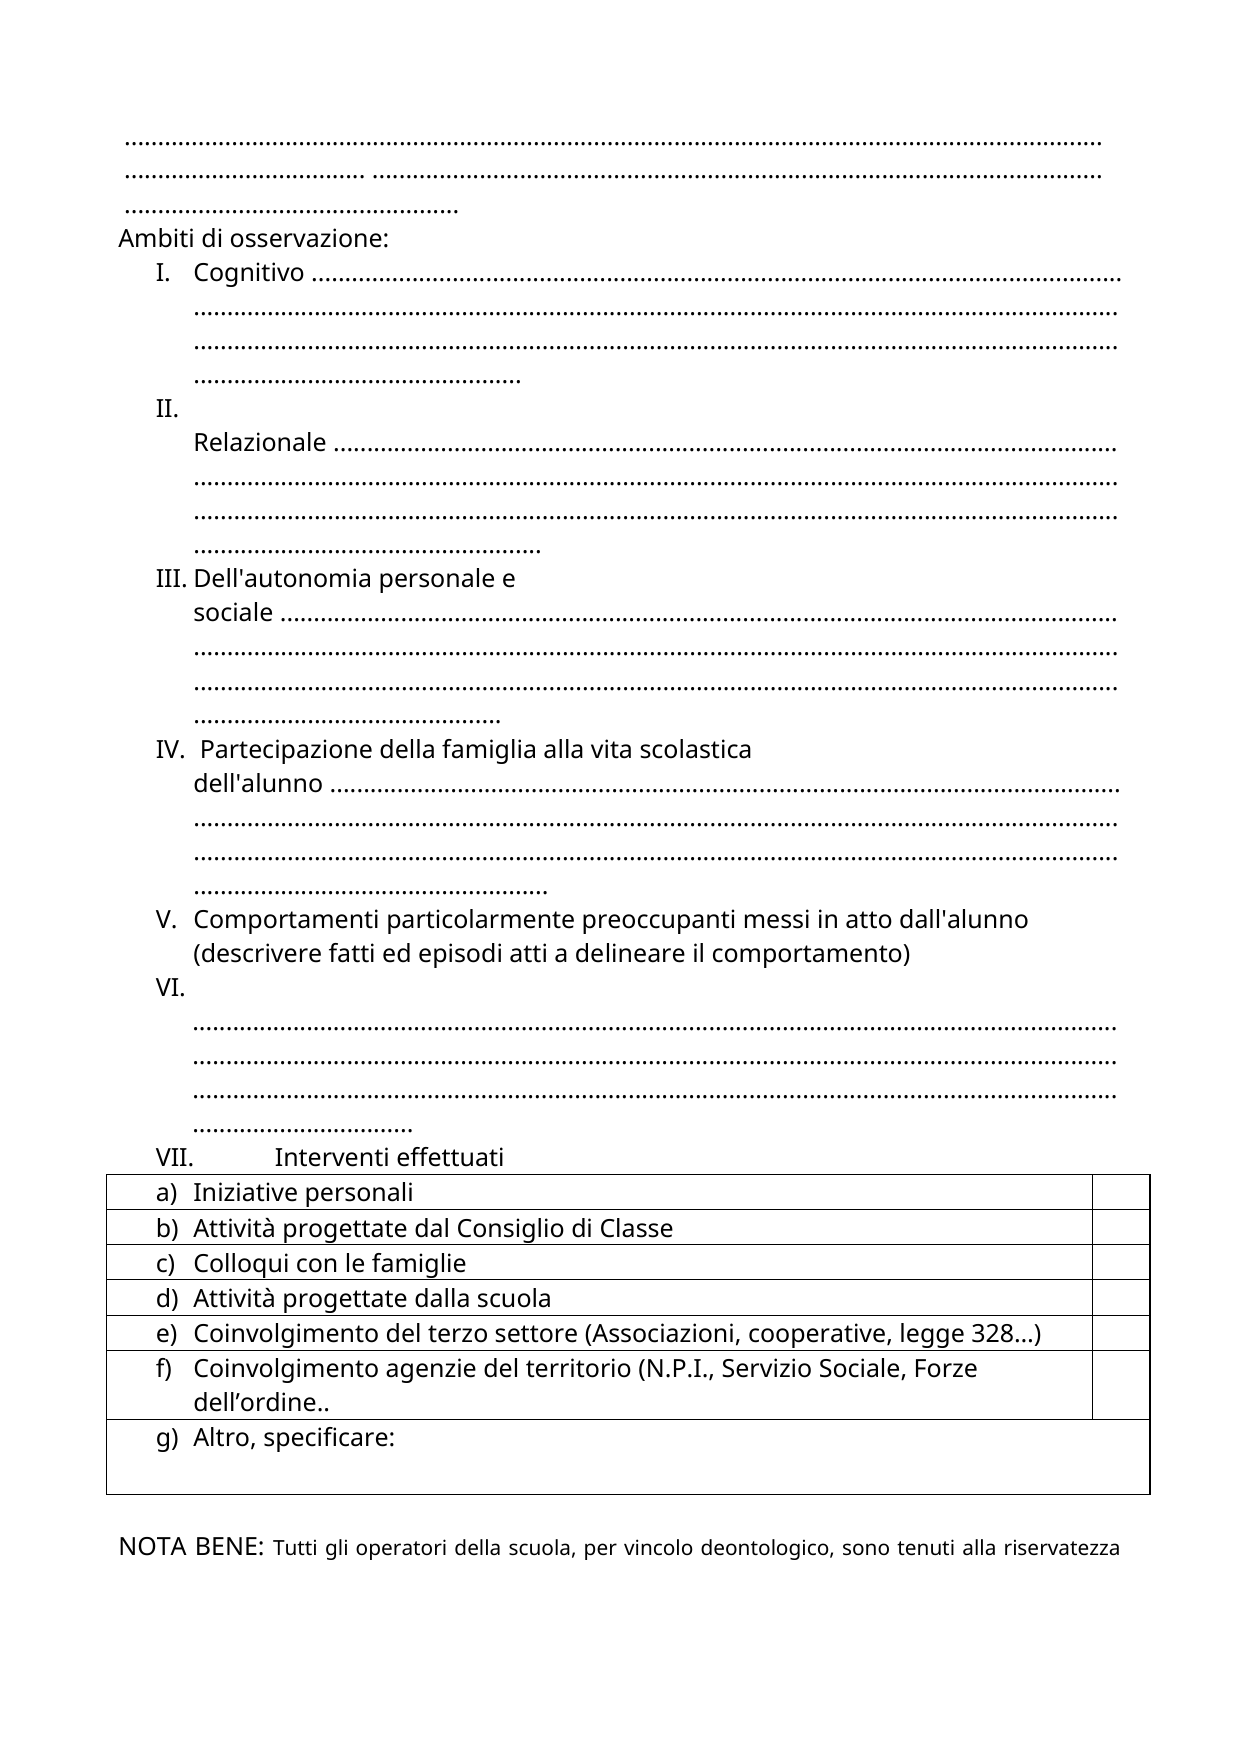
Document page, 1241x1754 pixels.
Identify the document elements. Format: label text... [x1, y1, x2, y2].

table_cell Colloqui con le famiglie [107, 1245, 1092, 1279]
table_cell [1093, 1351, 1149, 1419]
table_header [1093, 1175, 1149, 1209]
list Interventi effettuati [156, 1140, 1122, 1174]
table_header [113, 118, 1116, 220]
table_cell Attività progettate dal Consiglio di Classe [107, 1210, 1092, 1244]
text ............................................................................................................................................................................................................................................................................................................................................................................................................................................................... [192, 1004, 1122, 1140]
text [118, 1529, 1122, 1563]
table_cell [1093, 1316, 1149, 1349]
table_cell [1093, 1245, 1149, 1279]
table_header Iniziative personali [107, 1175, 1092, 1209]
table_cell [1093, 1280, 1149, 1314]
list Partecipazione della famiglia alla vita scolastica dell'alunno ............................................................................................................................................................................................................................................................................................................................................................................................................................................................... [156, 731, 1122, 902]
list Cognitivo .............................................................................................................................................................................................................................................................................................................................................................................................................................................................. [156, 254, 1122, 391]
list Dell'autonomia personale e sociale ............................................................................................................................................................................................................................................................................................................................................................................................................................................................... [156, 561, 1122, 731]
list Relazionale ............................................................................................................................................................................................................................................................................................................................................................................................................................................................. [156, 391, 1122, 561]
table_cell Coinvolgimento agenzie del territorio (N.P.I., Servizio Sociale, Forze dell’ordine.. [107, 1351, 1092, 1419]
table_cell [1093, 1210, 1149, 1244]
table_cell Coinvolgimento del terzo settore (Associazioni, cooperative, legge 328…) [107, 1316, 1092, 1349]
table_cell Altro, specificare: [107, 1420, 1149, 1494]
list Comportamenti particolarmente preoccupanti messi in atto dall'alunno (descrivere fatti ed episodi atti a delineare il comportamento) [156, 902, 1122, 970]
table_cell Attività progettate dalla scuola [107, 1280, 1092, 1314]
text Ambiti di osservazione: [118, 220, 1122, 254]
